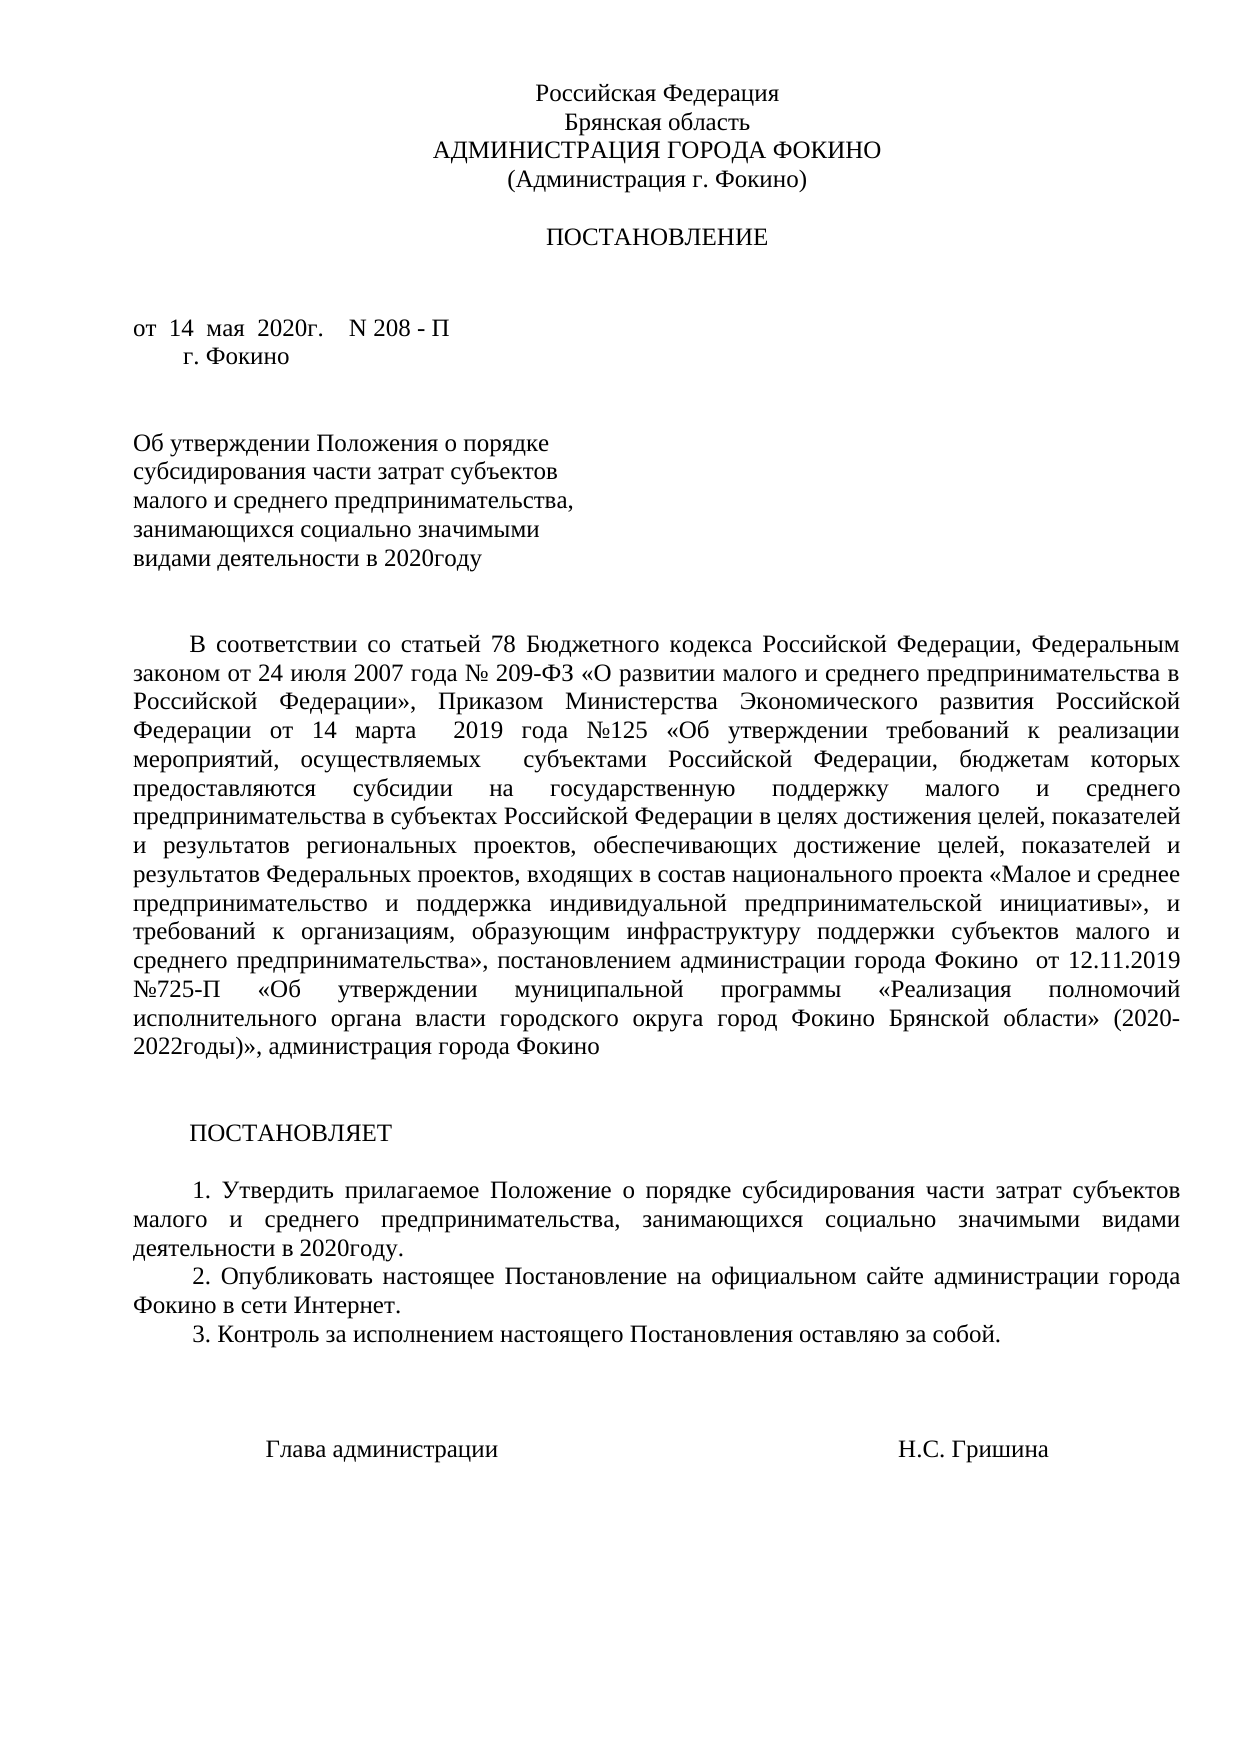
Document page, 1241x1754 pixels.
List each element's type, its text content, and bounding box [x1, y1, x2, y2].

text АДМИНИСТРАЦИЯ ГОРОДА ФОКИНО [133, 135, 1181, 164]
text ПОСТАНОВЛЯЕТ [133, 1118, 1181, 1146]
text субсидирования части затрат субъектов [133, 456, 1181, 485]
text ПОСТАНОВЛЕНИЕ [133, 222, 1181, 250]
text малого и среднего предпринимательства, [133, 485, 1181, 514]
text Российская Федерация [133, 78, 1181, 107]
text занимающихся социально значимыми [133, 514, 1181, 543]
text (Администрация г. Фокино) [133, 164, 1181, 193]
text Об утверждении Положения о порядке [133, 428, 1181, 456]
text 2. Опубликовать настоящее Постановление на официальном сайте администрации города Фокино в сети Интернет. [133, 1261, 1181, 1319]
text от 14 мая 2020г. N 208 - П [133, 313, 1181, 341]
text г. Фокино [133, 341, 1181, 370]
text Глава администрации Н.С. Гришина [133, 1434, 1181, 1463]
text Брянская область [133, 107, 1181, 135]
text видами деятельности в 2020году [133, 543, 1181, 571]
text 1. Утвердить прилагаемое Положение о порядке субсидирования части затрат субъектов малого и среднего предпринимательства, занимающихся социально значимыми видами деятельности в 2020году. [133, 1175, 1181, 1261]
text 3. Контроль за исполнением настоящего Постановления оставляю за собой. [192, 1319, 1181, 1348]
text В соответствии со статьей 78 Бюджетного кодекса Российской Федерации, Федеральным законом от 24 июля 2007 года № 209-ФЗ «О развитии малого и среднего предпринимательства в Российской Федерации», Приказом Министерства Экономического развития Российской Федерации от 14 марта 2019 года №125 «Об утверждении требований к реализации мероприятий, осуществляемых субъектами Российской Федерации, бюджетам которых предоставляются субсидии на государственную поддержку малого и среднего предпринимательства в субъектах Российской Федерации в целях достижения целей, показателей и результатов региональных проектов, обеспечивающих достижение целей, показателей и результатов Федеральных проектов, входящих в состав национального проекта «Малое и среднее предпринимательство и поддержка индивидуальной предпринимательской инициативы», и требований к организациям, образующим инфраструктуру поддержки субъектов малого и среднего предпринимательства», постановлением администрации города Фокино от 12.11.2019 №725-П «Об утверждении муниципальной программы «Реализация полномочий исполнительного органа власти городского округа город Фокино Брянской области» (2020-2022годы)», администрация города Фокино [133, 629, 1181, 1060]
